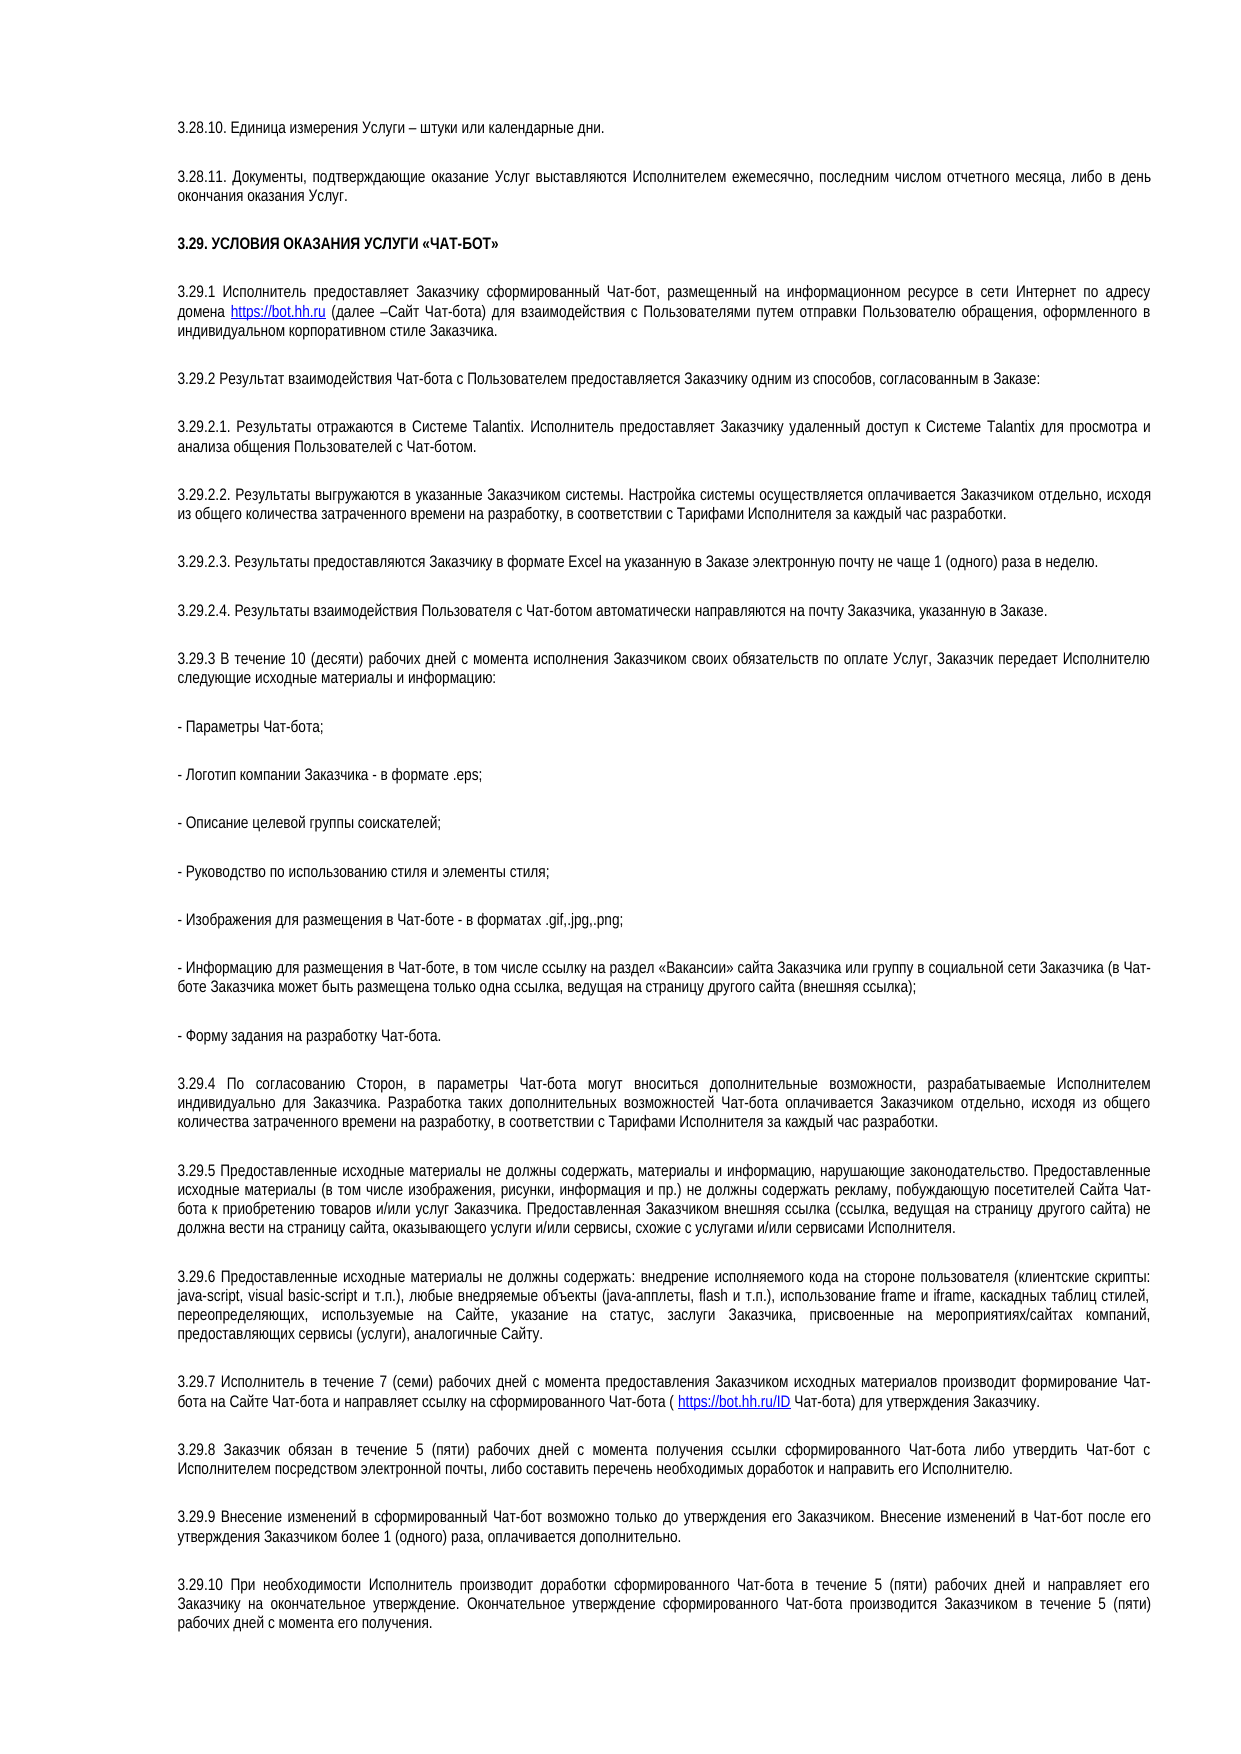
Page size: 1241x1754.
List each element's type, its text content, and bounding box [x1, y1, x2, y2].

text 3.28.11. Документы, подтверждающие оказание Услуг выставляются Исполнителем ежемесячно, последним числом отчетного месяца, либо в день окончания оказания Услуг. [177, 166, 1152, 205]
text - Руководство по использованию стиля и элементы стиля; [177, 861, 1152, 881]
text 3.29.4 По согласованию Сторон, в параметры Чат-бота могут вноситься дополнительные возможности, разрабатываемые Исполнителем индивидуально для Заказчика. Разработка таких дополнительных возможностей Чат-бота оплачивается Заказчиком отдельно, исходя из общего количества затраченного времени на разработку, в соответствии с Тарифами Исполнителя за каждый час разработки. [177, 1074, 1152, 1131]
text - Описание целевой группы соискателей; [177, 813, 1152, 832]
text 3.29.2.3. Результаты предоставляются Заказчику в формате Excel на указанную в Заказе электронную почту не чаще 1 (одного) раза в неделю. [177, 552, 1152, 571]
text 3.29. УСЛОВИЯ ОКАЗАНИЯ УСЛУГИ «ЧАТ-БОТ» [177, 234, 1152, 253]
text 3.29.9 Внесение изменений в сформированный Чат-бот возможно только до утверждения его Заказчиком. Внесение изменений в Чат-бот после его утверждения Заказчиком более 1 (одного) раза, оплачивается дополнительно. [177, 1507, 1152, 1546]
text 3.29.7 Исполнитель в течение 7 (семи) рабочих дней с момента предоставления Заказчиком исходных материалов производит формирование Чат-бота на Сайте Чат-бота и направляет ссылку на сформированного Чат-бота ( https://bot.hh.ru/ID Чат-бота) для утверждения Заказчику. [177, 1372, 1152, 1411]
text 3.29.2 Результат взаимодействия Чат-бота с Пользователем предоставляется Заказчику одним из способов, согласованным в Заказе: [177, 369, 1152, 388]
text - Изображения для размещения в Чат-боте - в форматах .gif,.jpg,.png; [177, 910, 1152, 929]
text - Логотип компании Заказчика - в формате .eps; [177, 765, 1152, 784]
text 3.29.5 Предоставленные исходные материалы не должны содержать, материалы и информацию, нарушающие законодательство. Предоставленные исходные материалы (в том числе изображения, рисунки, информация и пр.) не должны содержать рекламу, побуждающую посетителей Сайта Чат-бота к приобретению товаров и/или услуг Заказчика. Предоставленная Заказчиком внешняя ссылка (ссылка, ведущая на страницу другого сайта) не должна вести на страницу сайта, оказывающего услуги и/или сервисы, схожие с услугами и/или сервисами Исполнителя. [177, 1161, 1152, 1237]
text - Параметры Чат-бота; [177, 716, 1152, 736]
text 3.29.6 Предоставленные исходные материалы не должны содержать: внедрение исполняемого кода на стороне пользователя (клиентские скрипты: java-script, visual basic-script и т.п.), любые внедряемые объекты (java-апплеты, flash и т.п.), использование frame и iframe, каскадных таблиц стилей, переопределяющих, используемые на Сайте, указание на статус, заслуги Заказчика, присвоенные на мероприятиях/сайтах компаний, предоставляющих сервисы (услуги), аналогичные Сайту. [177, 1266, 1152, 1343]
text 3.29.10 При необходимости Исполнитель производит доработки сформированного Чат-бота в течение 5 (пяти) рабочих дней и направляет его Заказчику на окончательное утверждение. Окончательное утверждение сформированного Чат-бота производится Заказчиком в течение 5 (пяти) рабочих дней с момента его получения. [177, 1575, 1152, 1632]
text 3.29.3 В течение 10 (десяти) рабочих дней с момента исполнения Заказчиком своих обязательств по оплате Услуг, Заказчик передает Исполнителю следующие исходные материалы и информацию: [177, 649, 1152, 687]
text - Форму задания на разработку Чат-бота. [177, 1026, 1152, 1045]
text 3.29.2.2. Результаты выгружаются в указанные Заказчиком системы. Настройка системы осуществляется оплачивается Заказчиком отдельно, исходя из общего количества затраченного времени на разработку, в соответствии с Тарифами Исполнителя за каждый час разработки. [177, 485, 1152, 523]
text - Информацию для размещения в Чат-боте, в том числе ссылку на раздел «Вакансии» сайта Заказчика или группу в социальной сети Заказчика (в Чат-боте Заказчика может быть размещена только одна ссылка, ведущая на страницу другого сайта (внешняя ссылка); [177, 958, 1152, 996]
text 3.29.2.4. Результаты взаимодействия Пользователя с Чат-ботом автоматически направляются на почту Заказчика, указанную в Заказе. [177, 601, 1152, 620]
text 3.28.10. Единица измерения Услуги – штуки или календарные дни. [177, 118, 1152, 137]
text 3.29.8 Заказчик обязан в течение 5 (пяти) рабочих дней с момента получения ссылки сформированного Чат-бота либо утвердить Чат-бот с Исполнителем посредством электронной почты, либо составить перечень необходимых доработок и направить его Исполнителю. [177, 1440, 1152, 1478]
text 3.29.1 Исполнитель предоставляет Заказчику сформированный Чат-бот, размещенный на информационном ресурсе в сети Интернет по адресу домена https://bot.hh.ru (далее –Сайт Чат-бота) для взаимодействия с Пользователями путем отправки Пользователю обращения, оформленного в индивидуальном корпоративном стиле Заказчика. [177, 282, 1152, 340]
text 3.29.2.1. Результаты отражаются в Системе Talantix. Исполнитель предоставляет Заказчику удаленный доступ к Системе Talantix для просмотра и анализа общения Пользователей с Чат-ботом. [177, 417, 1152, 456]
